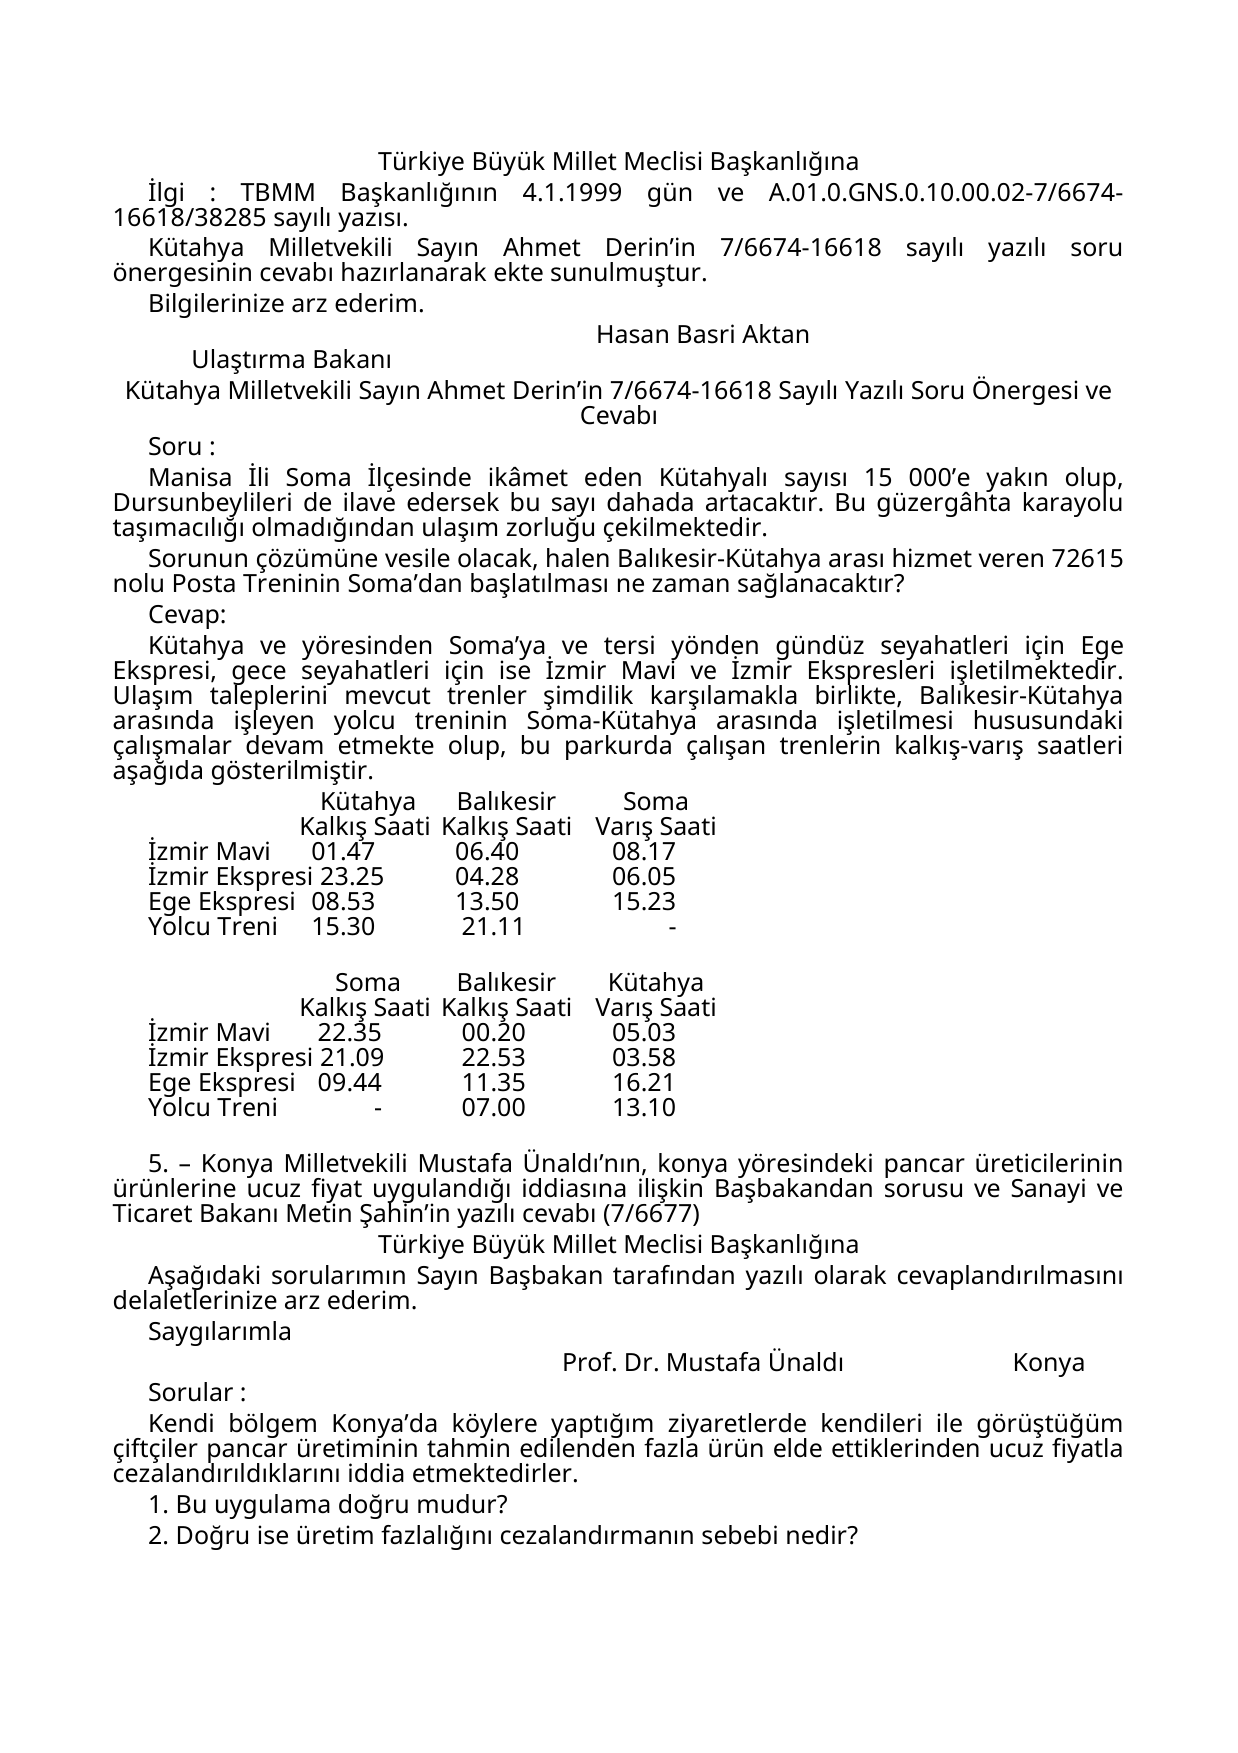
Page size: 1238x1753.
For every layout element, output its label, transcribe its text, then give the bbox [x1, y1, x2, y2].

text Ege Ekspresi 08.53 13.50 15.23 [112, 890, 1125, 915]
text Prof. Dr. Mustafa Ünaldı Konya [112, 1351, 1125, 1376]
text Yolcu Treni 15.30 21.11 - [112, 915, 1125, 940]
text Kütahya Milletvekili Sayın Ahmet Derin’in 7/6674-16618 Sayılı Yazılı Soru Önergesi ve Cevabı [112, 380, 1125, 430]
text 1. Bu uygulama doğru mudur? [112, 1494, 1125, 1519]
text İzmir Mavi 22.35 00.20 05.03 [112, 1021, 1125, 1046]
text Saygılarımla [112, 1320, 1125, 1345]
text Aşağıdaki sorularımın Sayın Başbakan tarafından yazılı olarak cevaplandırılmasını delaletlerinize arz ederim. [112, 1264, 1125, 1314]
text Sorunun çözümüne vesile olacak, halen Balıkesir-Kütahya arası hizmet veren 72615 nolu Posta Treninin Soma’dan başlatılması ne zaman sağlanacaktır? [112, 547, 1125, 597]
text Kalkış Saati Kalkış Saati Varış Saati [112, 996, 1125, 1021]
text Kendi bölgem Konya’da köylere yaptığım ziyaretlerde kendileri ile görüştüğüm çiftçiler pancar üretiminin tahmin edilenden fazla ürün elde ettiklerinden ucuz fiyatla cezalandırıldıklarını iddia etmektedirler. [112, 1413, 1125, 1488]
text Ege Ekspresi 09.44 11.35 16.21 [112, 1071, 1125, 1096]
text Hasan Basri Aktan Ulaştırma Bakanı [112, 324, 1125, 374]
text Türkiye Büyük Millet Meclisi Başkanlığına [112, 150, 1125, 175]
text İzmir Ekspresi 21.09 22.53 03.58 [112, 1046, 1125, 1071]
text Soru : [112, 436, 1125, 461]
text 2. Doğru ise üretim fazlalığını cezalandırmanın sebebi nedir? [112, 1525, 1125, 1550]
text Kütahya Balıkesir Soma [112, 790, 1125, 815]
text Soma Balıkesir Kütahya [112, 971, 1125, 996]
text Yolcu Treni - 07.00 13.10 [112, 1096, 1125, 1121]
text Cevap: [112, 603, 1125, 628]
text Kütahya Milletvekili Sayın Ahmet Derin’in 7/6674-16618 sayılı yazılı soru önergesinin cevabı hazırlanarak ekte sunulmuştur. [112, 237, 1125, 287]
text Kalkış Saati Kalkış Saati Varış Saati [112, 815, 1125, 840]
text Kütahya ve yöresinden Soma’ya ve tersi yönden gündüz seyahatleri için Ege Ekspresi, gece seyahatleri için ise İzmir Mavi ve İzmir Ekspresleri işletilmektedir. Ulaşım taleplerini mevcut trenler şimdilik karşılamakla birlikte, Balıkesir-Kütahya arasında işleyen yolcu treninin Soma-Kütahya arasında işletilmesi hususundaki çalışmalar devam etmekte olup, bu parkurda çalışan trenlerin kalkış-varış saatleri aşağıda gösterilmiştir. [112, 634, 1125, 784]
text Sorular : [112, 1382, 1125, 1407]
text İlgi : TBMM Başkanlığının 4.1.1999 gün ve A.01.0.GNS.0.10.00.02-7/6674-16618/38285 sayılı yazısı. [112, 181, 1125, 231]
text Türkiye Büyük Millet Meclisi Başkanlığına [112, 1233, 1125, 1258]
text İzmir Ekspresi 23.25 04.28 06.05 [112, 865, 1125, 890]
text 5. – Konya Milletvekili Mustafa Ünaldı’nın, konya yöresindeki pancar üreticilerinin ürünlerine ucuz fiyat uygulandığı iddiasına ilişkin Başbakandan sorusu ve Sanayi ve Ticaret Bakanı Metin Şahin’in yazılı cevabı (7/6677) [112, 1152, 1125, 1227]
text İzmir Mavi 01.47 06.40 08.17 [112, 840, 1125, 865]
text Bilgilerinize arz ederim. [112, 293, 1125, 318]
